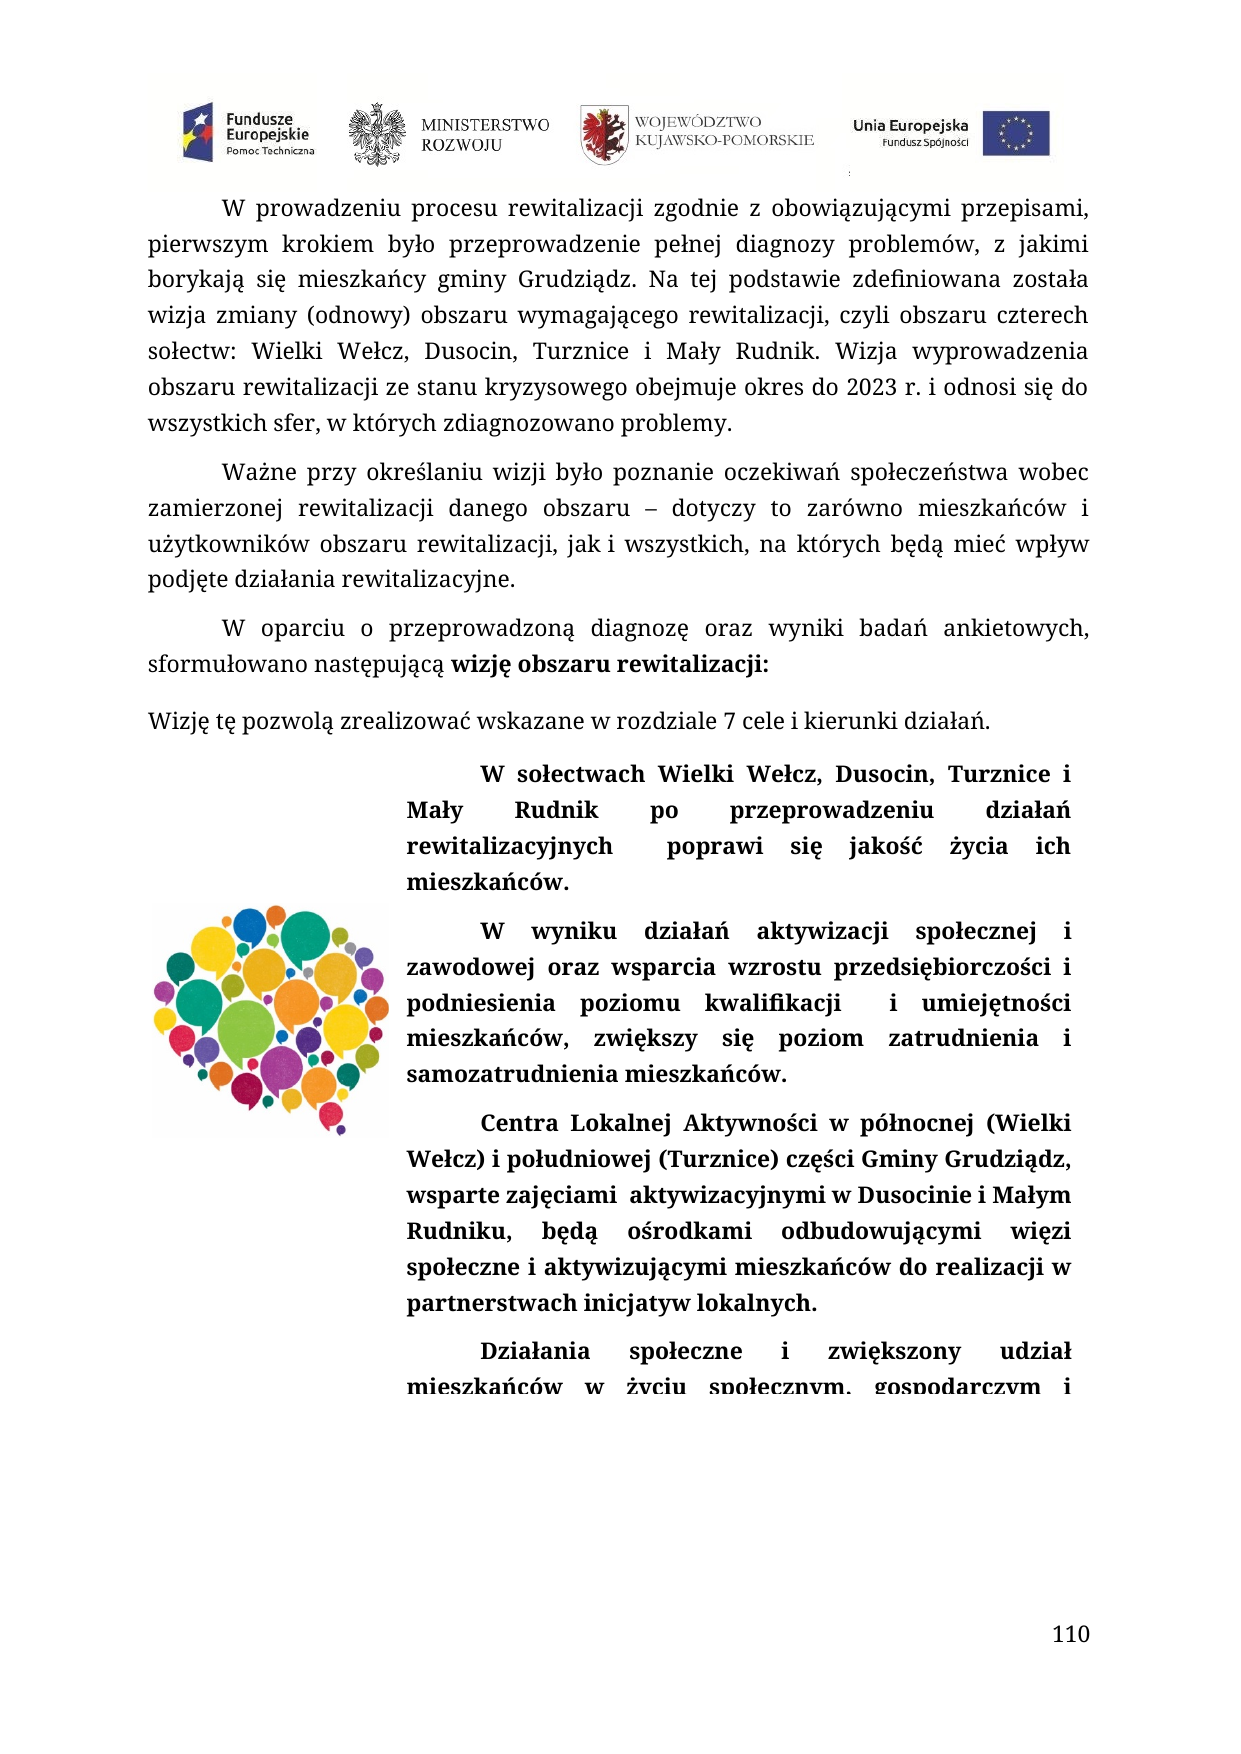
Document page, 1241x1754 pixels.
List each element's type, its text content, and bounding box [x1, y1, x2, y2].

picture [147, 73, 1093, 192]
text W prowadzeniu procesu rewitalizacji zgodnie z obowiązującymi przepisami, pierwszym krokiem było przeprowadzenie pełnej diagnozy problemów, z jakimi borykają się mieszkańcy gminy Grudziądz. Na tej podstawie zdefiniowana została wizja zmiany (odnowy) obszaru wymagającego rewitalizacji, czyli obszaru czterech sołectw: Wielki Wełcz, Dusocin, Turznice i Mały Rudnik. Wizja wyprowadzenia obszaru rewitalizacji ze stanu kryzysowego obejmuje okres do 2023 r. i odnosi się do wszystkich sfer, w których zdiagnozowano problemy. [148, 192, 1090, 438]
text Ważne przy określaniu wizji było poznanie oczekiwań społeczeństwa wobec zamierzonej rewitalizacji danego obszaru – dotyczy to zarówno mieszkańców i użytkowników obszaru rewitalizacji, jak i wszystkich, na których będą mieć wpływ podjęte działania rewitalizacyjne. [148, 456, 1090, 595]
text W oparciu o przeprowadzoną diagnozę oraz wyniki badań ankietowych, sformułowano następującą wizję obszaru rewitalizacji: [148, 612, 1090, 679]
text Wizję tę pozwolą zrealizować wskazane w rozdziale 7 cele i kierunki działań. [148, 704, 1090, 736]
picture [151, 903, 390, 1138]
